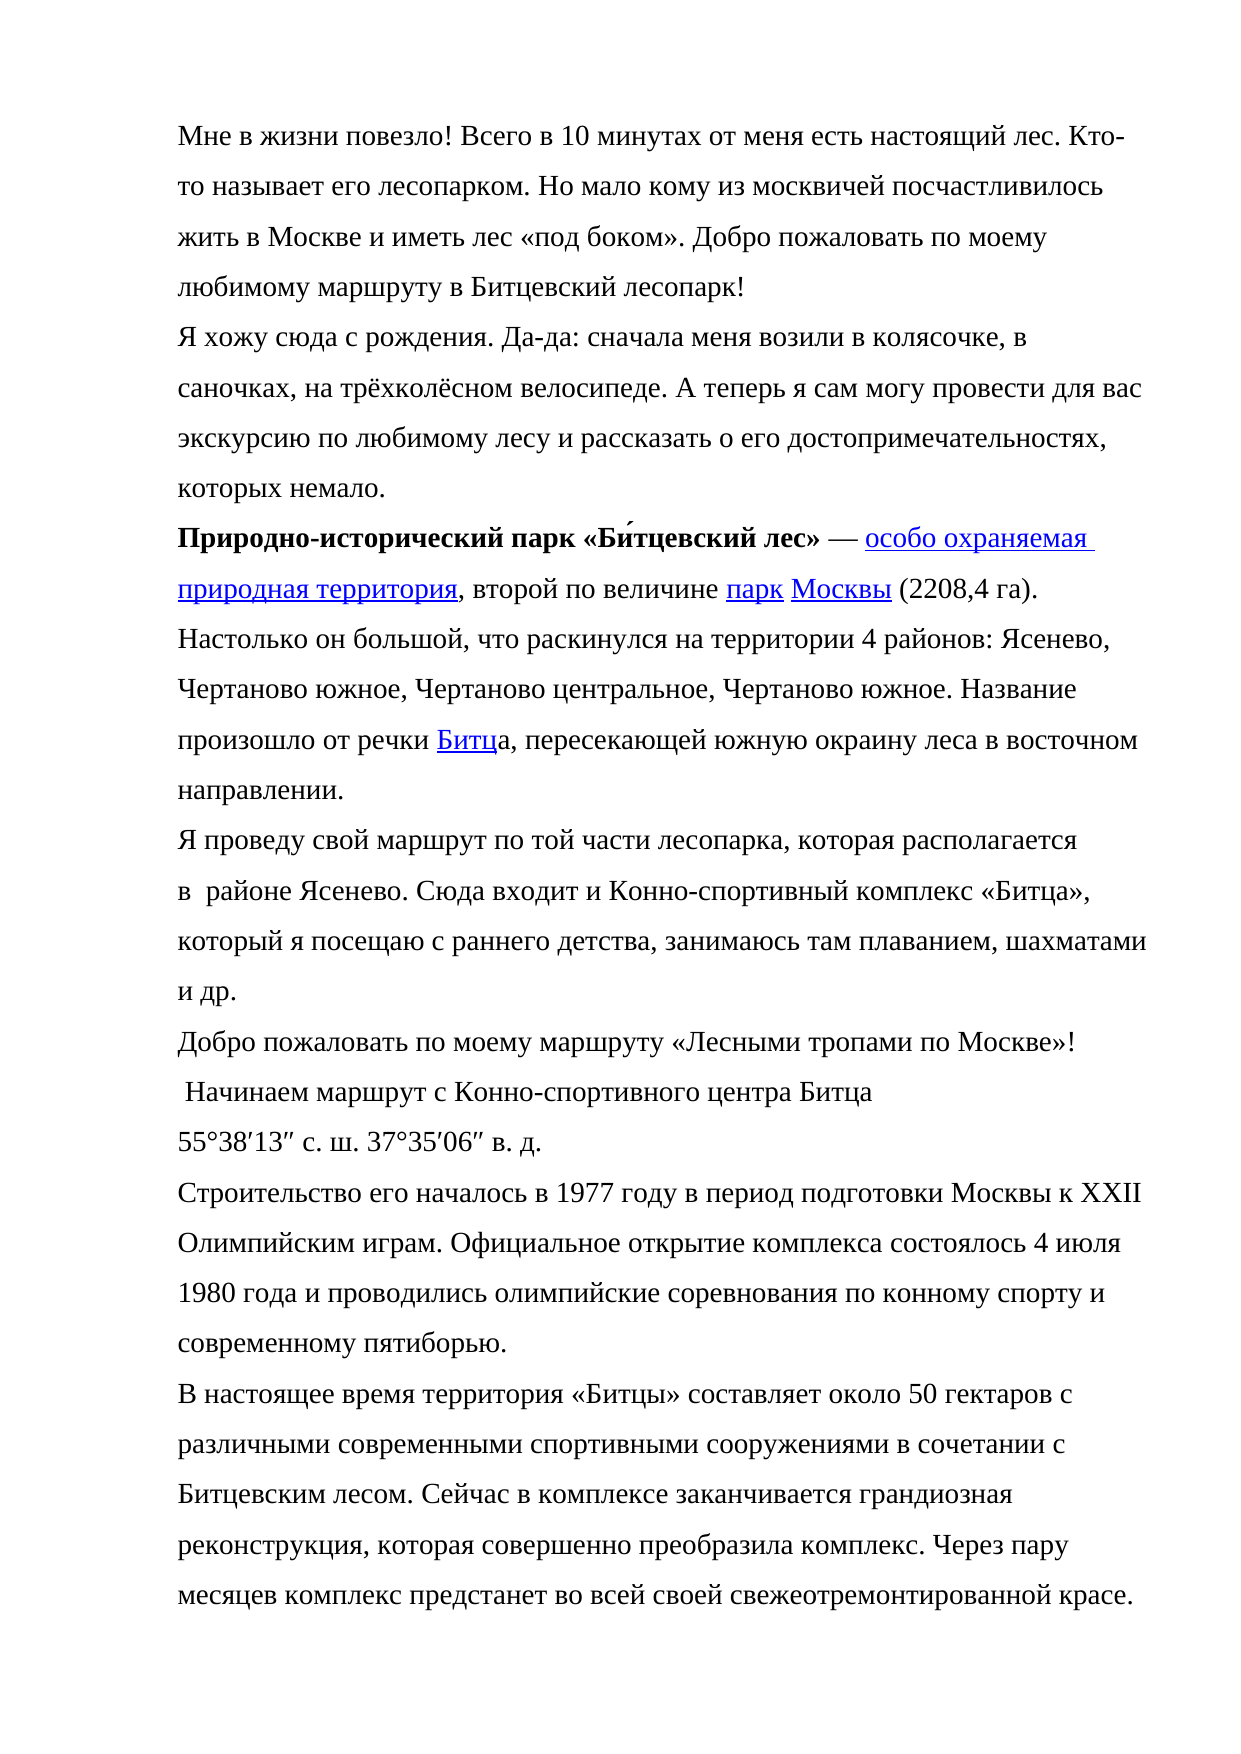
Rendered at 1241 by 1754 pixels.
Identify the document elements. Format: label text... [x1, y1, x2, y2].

text Строительство его началось в 1977 году в период подготовки Москвы к XXII Олимпийским играм. Официальное открытие комплекса состоялось 4 июля 1980 года и проводились олимпийские соревнования по конному спорту и современному пятиборью. [177, 1175, 1152, 1359]
text Я хожу сюда с рождения. Да-да: сначала меня возили в колясочке, в саночках, на трёхколёсном велосипеде. А теперь я сам могу провести для вас экскурсию по любимому лесу и рассказать о его достопримечательностях, которых немало. [177, 319, 1152, 504]
text Природно-исторический парк «Би́тцевский лес» — особо охраняемая природная территория, второй по величине парк Москвы (2208,4 га). Настолько он большой, что раскинулся на территории 4 районов: Ясенево, Чертаново южное, Чертаново центральное, Чертаново южное. Название произошло от речки Битца, пересекающей южную окраину леса в восточном направлении. [177, 521, 1152, 806]
text Добро пожаловать по моему маршруту «Лесными тропами по Москве»! [177, 1024, 1152, 1057]
text Мне в жизни повезло! Всего в 10 минутах от меня есть настоящий лес. Кто-то называет его лесопарком. Но мало кому из москвичей посчастливилось жить в Москве и иметь лес «под боком». Добро пожаловать по моему любимому маршруту в Битцевский лесопарк! [177, 118, 1152, 303]
text Начинаем маршрут с Конно-спортивного центра Битца [177, 1074, 1152, 1108]
text 55°38′13″ с. ш. 37°35′06″ в. д. [177, 1124, 1152, 1158]
text В настоящее время территория «Битцы» составляет около 50 гектаров с различными современными спортивными сооружениями в сочетании с Битцевским лесом. Сейчас в комплексе заканчивается грандиозная реконструкция, которая совершенно преобразила комплекс. Через пару месяцев комплекс предстанет во всей своей свежеотремонтированной красе. [177, 1376, 1152, 1611]
text Я проведу свой маршрут по той части лесопарка, которая располагается в районе Ясенево. Сюда входит и Конно-спортивный комплекс «Битца», который я посещаю с раннего детства, занимаюсь там плаванием, шахматами и др. [177, 822, 1152, 1007]
